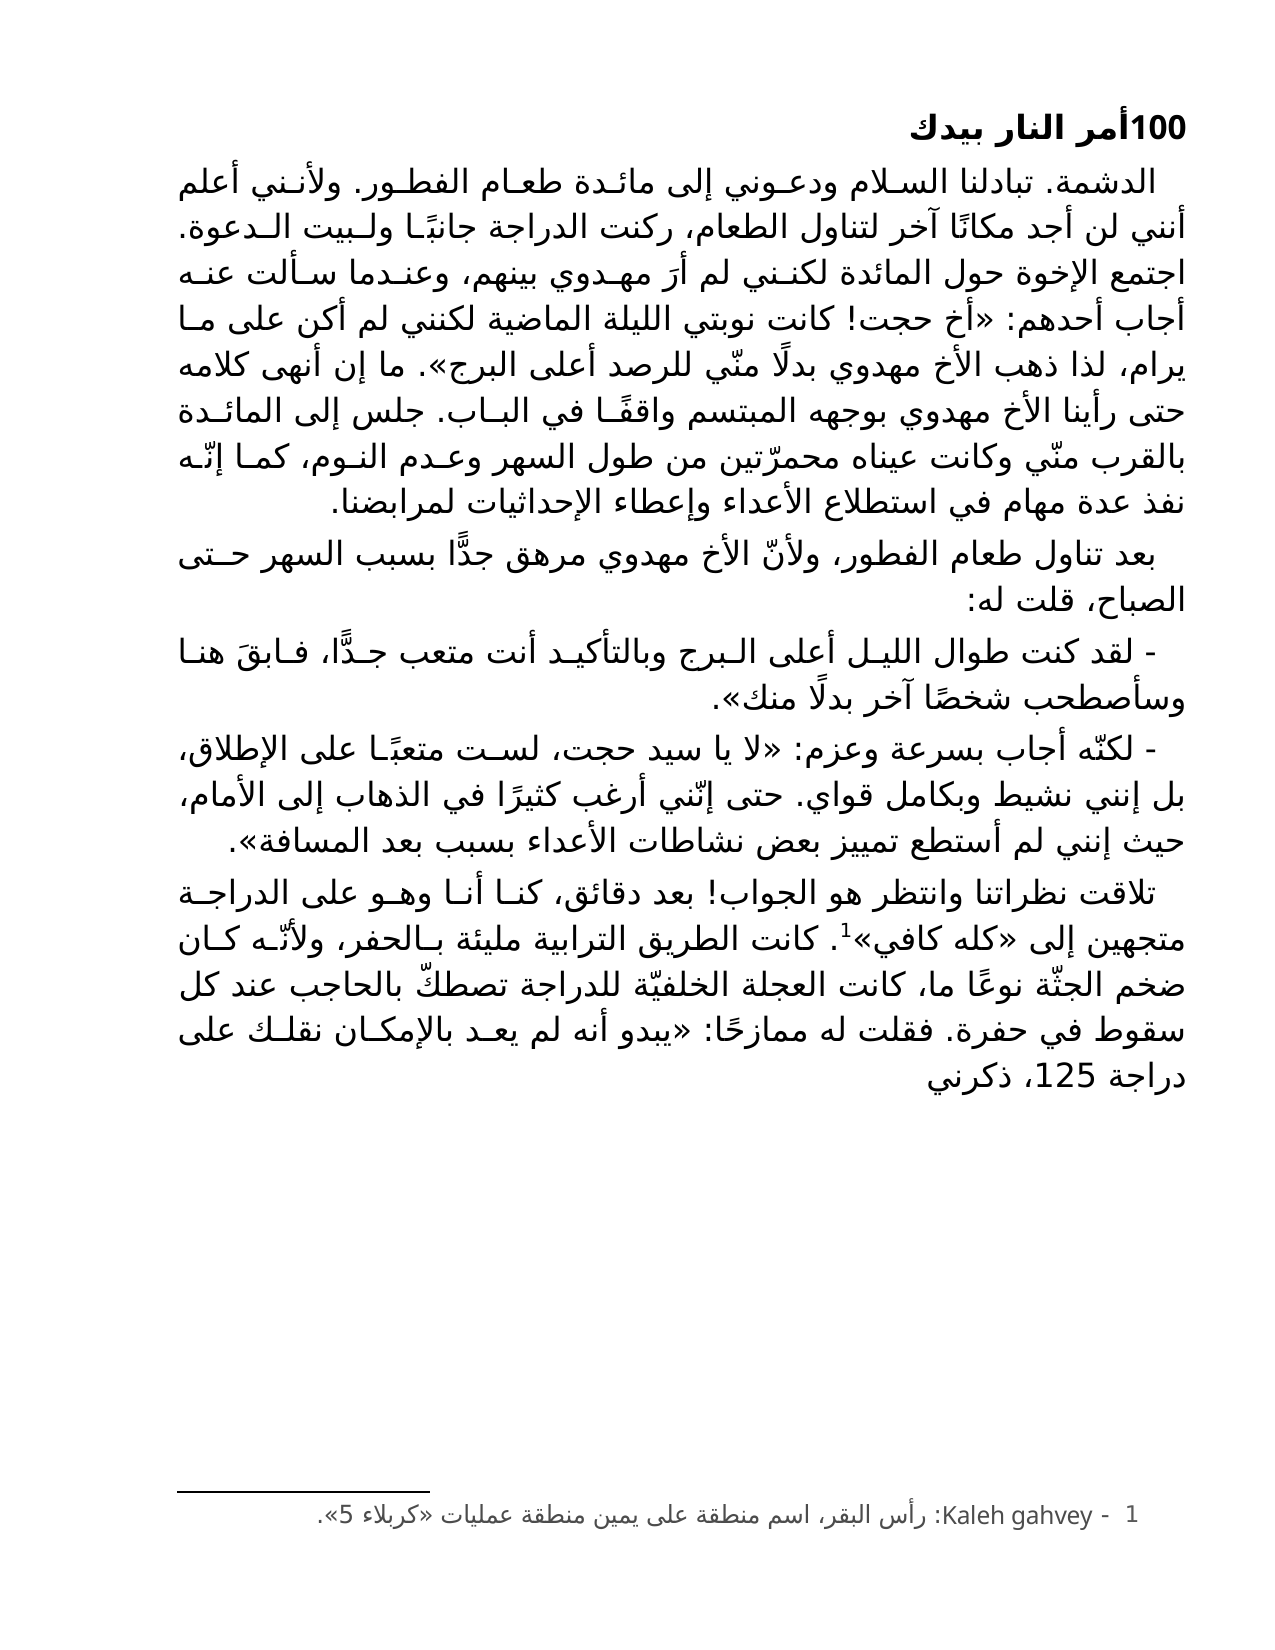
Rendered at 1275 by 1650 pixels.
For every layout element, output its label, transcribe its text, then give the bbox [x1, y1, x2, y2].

text - لكنّه أجاب بسرعة وعزم: «لا يا سيد حجت، لست متعبًا على الإطلاق، بل إنني نشيط وبكامل قواي. حتى إنّني أرغب كثيرًا في الذهاب إلى الأمام، حيث إنني لم أستطع تمييز بعض نشاطات الأعداء بسبب بعد المسافة». [177, 723, 1186, 860]
text بعد تناول طعام الفطور، ولأنّ الأخ مهدوي مرهق جدًّا بسبب السهر حتى الصباح، قلت له: [177, 528, 1186, 619]
text تلاقت نظراتنا وانتظر هو الجواب! بعد دقائق، كنا أنا وهو على الدراجة متجهين إلى «كله كافي». كانت الطريق الترابية مليئة بالحفر، ولأنّه كان ضخم الجثّة نوعًا ما، كانت العجلة الخلفيّة للدراجة تصطكّ بالحاجب عند كل سقوط في حفرة. فقلت له ممازحًا: «يبدو أنه لم يعد بالإمكان نقلك على دراجة 125، ذكرني [177, 866, 1186, 1096]
text - لقد كنت طوال الليل أعلى البرج وبالتأكيد أنت متعب جدًّا، فابقَ هنا وسأصطحب شخصًا آخر بدلًا منك». [177, 625, 1186, 717]
text الدشمة. تبادلنا السلام ودعوني إلى مائدة طعام الفطور. ولأنني أعلم أنني لن أجد مكانًا آخر لتناول الطعام، ركنت الدراجة جانبًا ولبيت الدعوة. اجتمع الإخوة حول المائدة لكنني لم أرَ مهدوي بينهم، وعندما سألت عنه أجاب أحدهم: «أخ حجت! كانت نوبتي الليلة الماضية لكنني لم أكن على ما يرام، لذا ذهب الأخ مهدوي بدلًا منّي للرصد أعلى البرج». ما إن أنهى كلامه حتى رأينا الأخ مهدوي بوجهه المبتسم واقفًا في الباب. جلس إلى المائدة بالقرب منّي وكانت عيناه محمرّتين من طول السهر وعدم النوم، كما إنّه نفذ عدة مهام في استطلاع الأعداء وإعطاء الإحداثيات لمرابضنا. [177, 155, 1186, 522]
